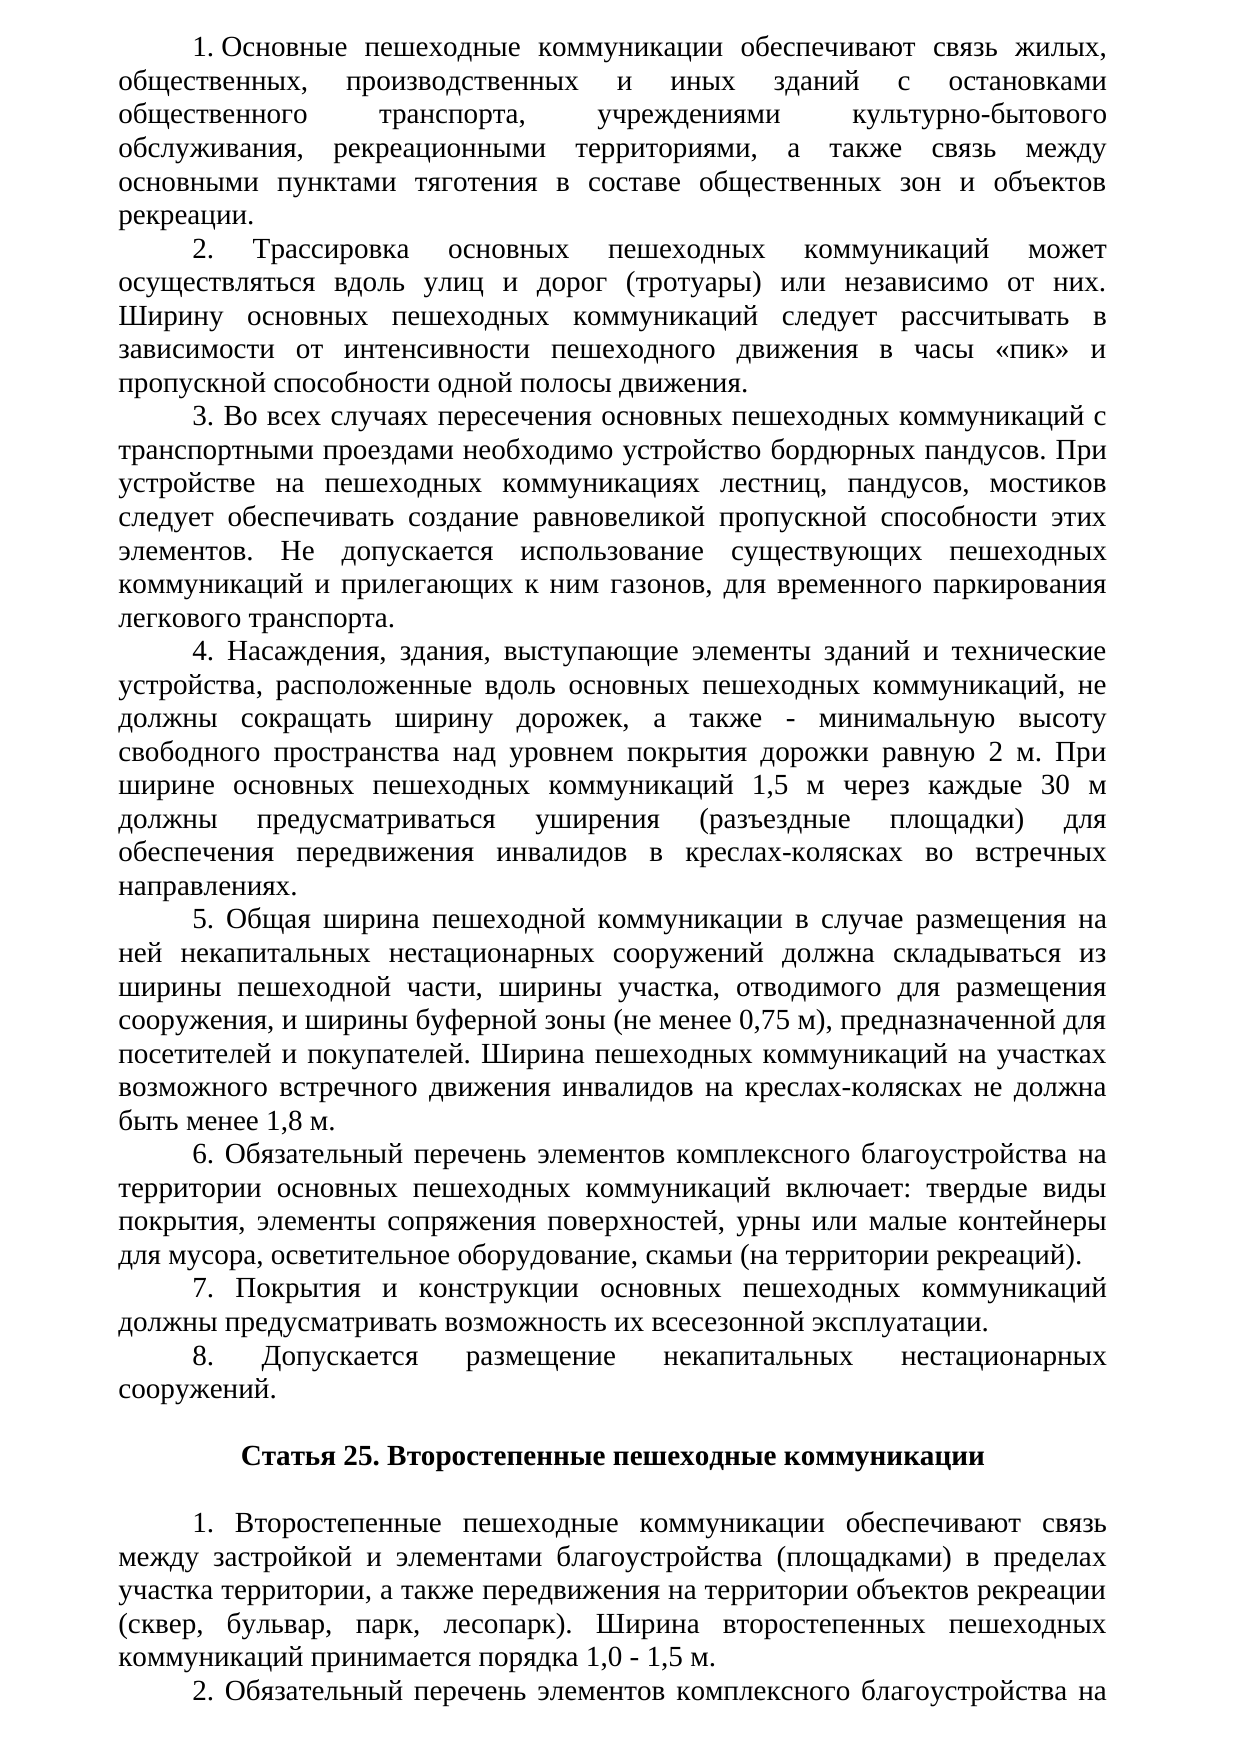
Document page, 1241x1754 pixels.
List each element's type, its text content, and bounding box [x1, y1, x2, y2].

text 1. Основные пешеходные коммуникации обеспечивают связь жилых, общественных, производственных и иных зданий с остановками общественного транспорта, учреждениями культурно-бытового обслуживания, рекреационными территориями, а также связь между основными пунктами тяготения в составе общественных зон и объектов рекреации. [118, 29, 1107, 231]
text 3. Во всех случаях пересечения основных пешеходных коммуникаций с транспортными проездами необходимо устройство бордюрных пандусов. При устройстве на пешеходных коммуникациях лестниц, пандусов, мостиков следует обеспечивать создание равновеликой пропускной способности этих элементов. Не допускается использование существующих пешеходных коммуникаций и прилегающих к ним газонов, для временного паркирования легкового транспорта. [118, 398, 1107, 633]
text Статья 25. Второстепенные пешеходные коммуникации [118, 1438, 1107, 1472]
text 7. Покрытия и конструкции основных пешеходных коммуникаций должны предусматривать возможность их всесезонной эксплуатации. [118, 1271, 1107, 1338]
text 1. Второстепенные пешеходные коммуникации обеспечивают связь между застройкой и элементами благоустройства (площадками) в пределах участка территории, а также передвижения на территории объектов рекреации (сквер, бульвар, парк, лесопарк). Ширина второстепенных пешеходных коммуникаций принимается порядка 1,0 - 1,5 м. [118, 1505, 1107, 1673]
text 6. Обязательный перечень элементов комплексного благоустройства на территории основных пешеходных коммуникаций включает: твердые виды покрытия, элементы сопряжения поверхностей, урны или малые контейнеры для мусора, осветительное оборудование, скамьи (на территории рекреаций). [118, 1136, 1107, 1271]
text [118, 1673, 1107, 1707]
text 4. Насаждения, здания, выступающие элементы зданий и технические устройства, расположенные вдоль основных пешеходных коммуникаций, не должны сокращать ширину дорожек, а также - минимальную высоту свободного пространства над уровнем покрытия дорожки равную 2 м. При ширине основных пешеходных коммуникаций 1,5 м через каждые 30 м должны предусматриваться уширения (разъездные площадки) для обеспечения передвижения инвалидов в креслах-колясках во встречных направлениях. [118, 633, 1107, 902]
text 8. Допускается размещение некапитальных нестационарных сооружений. [118, 1338, 1107, 1405]
text 2. Трассировка основных пешеходных коммуникаций может осуществляться вдоль улиц и дорог (тротуары) или независимо от них. Ширину основных пешеходных коммуникаций следует рассчитывать в зависимости от интенсивности пешеходного движения в часы «пик» и пропускной способности одной полосы движения. [118, 231, 1107, 398]
text 5. Общая ширина пешеходной коммуникации в случае размещения на ней некапитальных нестационарных сооружений должна складываться из ширины пешеходной части, ширины участка, отводимого для размещения сооружения, и ширины буферной зоны (не менее 0,75 м), предназначенной для посетителей и покупателей. Ширина пешеходных коммуникаций на участках возможного встречного движения инвалидов на креслах-колясках не должна быть менее 1,8 м. [118, 902, 1107, 1136]
